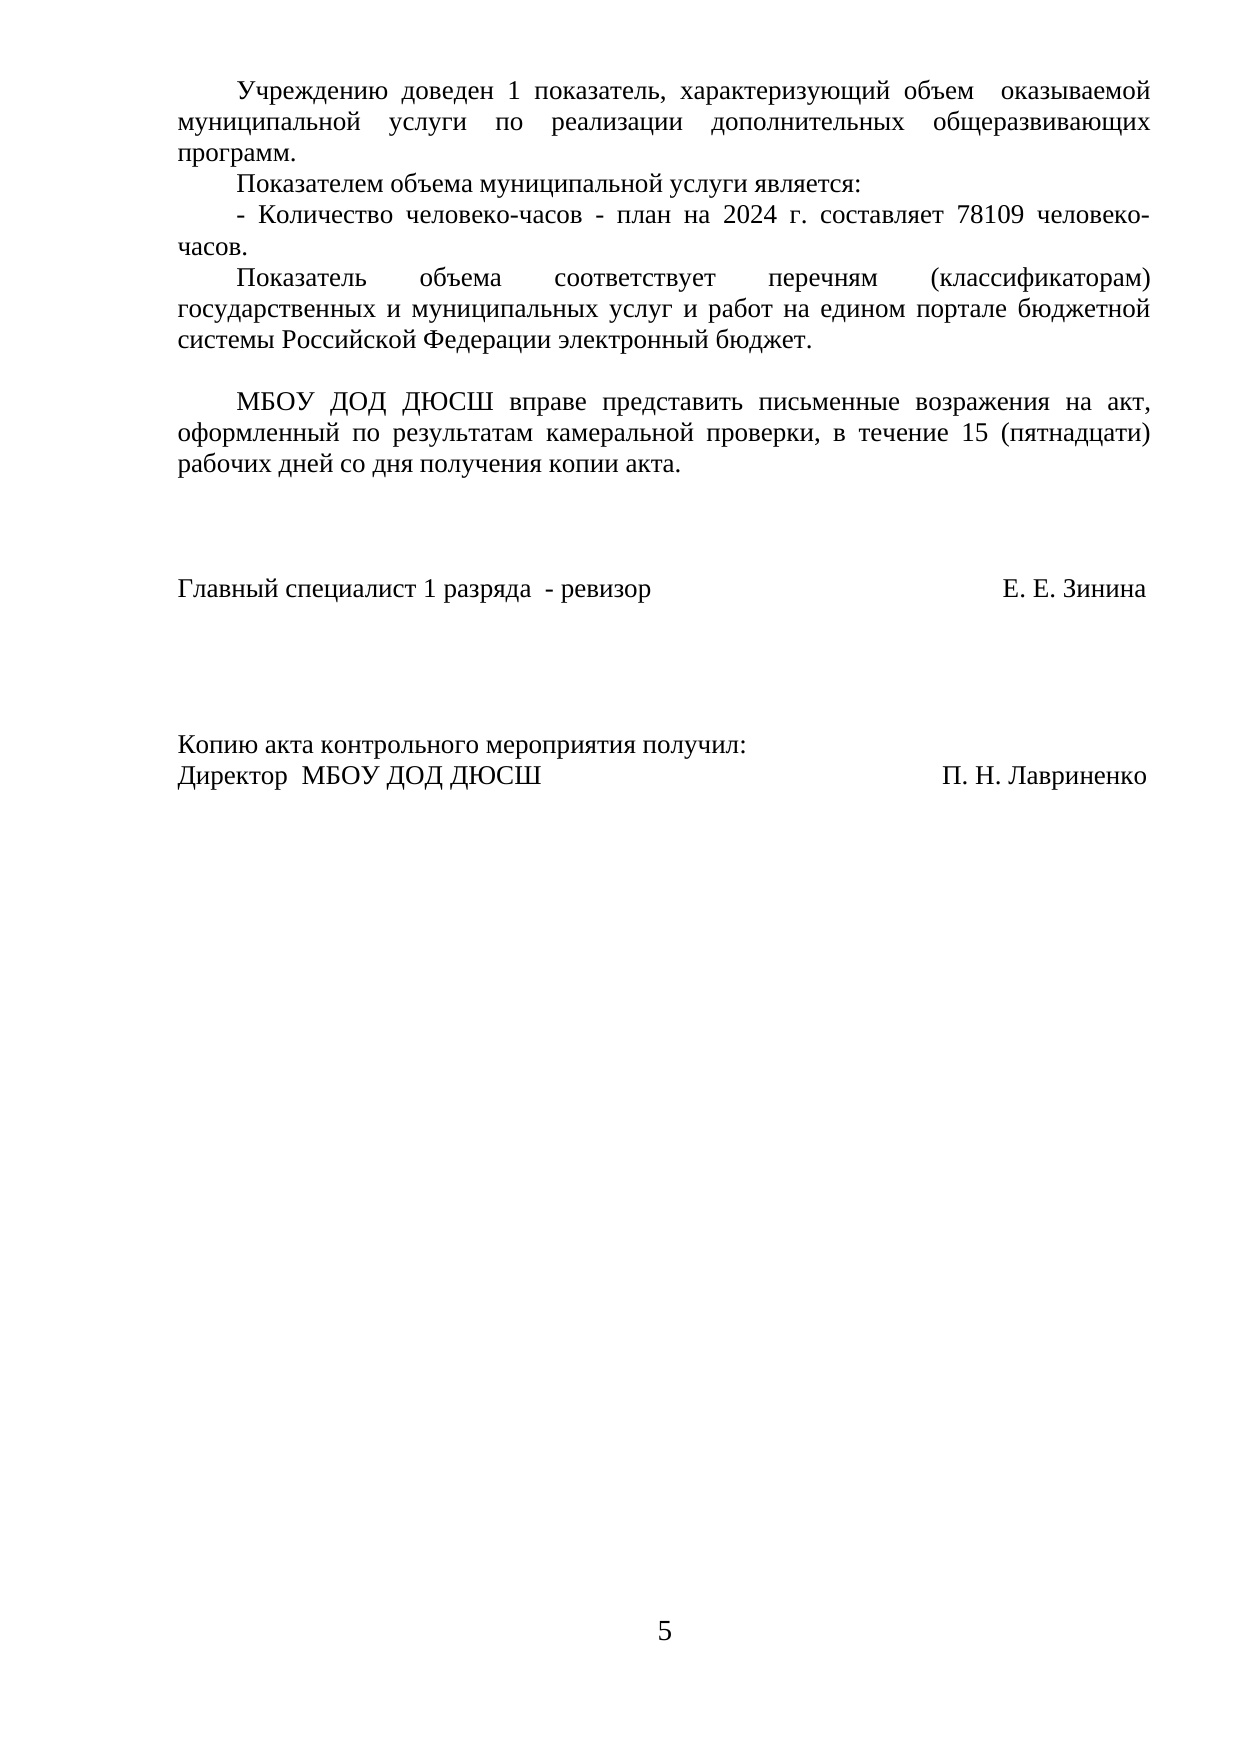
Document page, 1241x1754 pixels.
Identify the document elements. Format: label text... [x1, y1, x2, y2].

text Учреждению доведен 1 показатель, характеризующий объем оказываемой муниципальной услуги по реализации дополнительных общеразвивающих программ. [177, 74, 1152, 167]
text МБОУ ДОД ДЮСШ вправе представить письменные возражения на акт, оформленный по результатам камеральной проверки, в течение 15 (пятнадцати) рабочих дней со дня получения копии акта. [177, 385, 1152, 479]
text Показателем объема муниципальной услуги является: [177, 167, 1152, 198]
text - Количество человеко-часов - план на 2024 г. составляет 78109 человеко-часов. [177, 198, 1152, 261]
text Копию акта контрольного мероприятия получил: [177, 728, 1152, 759]
text Главный специалист 1 разряда - ревизор Е. Е. Зинина [177, 572, 1152, 603]
text Директор МБОУ ДОД ДЮСШ П. Н. Лавриненко [177, 759, 1152, 790]
text Показатель объема соответствует перечням (классификаторам) государственных и муниципальных услуг и работ на едином портале бюджетной системы Российской Федерации электронный бюджет. [177, 261, 1152, 354]
